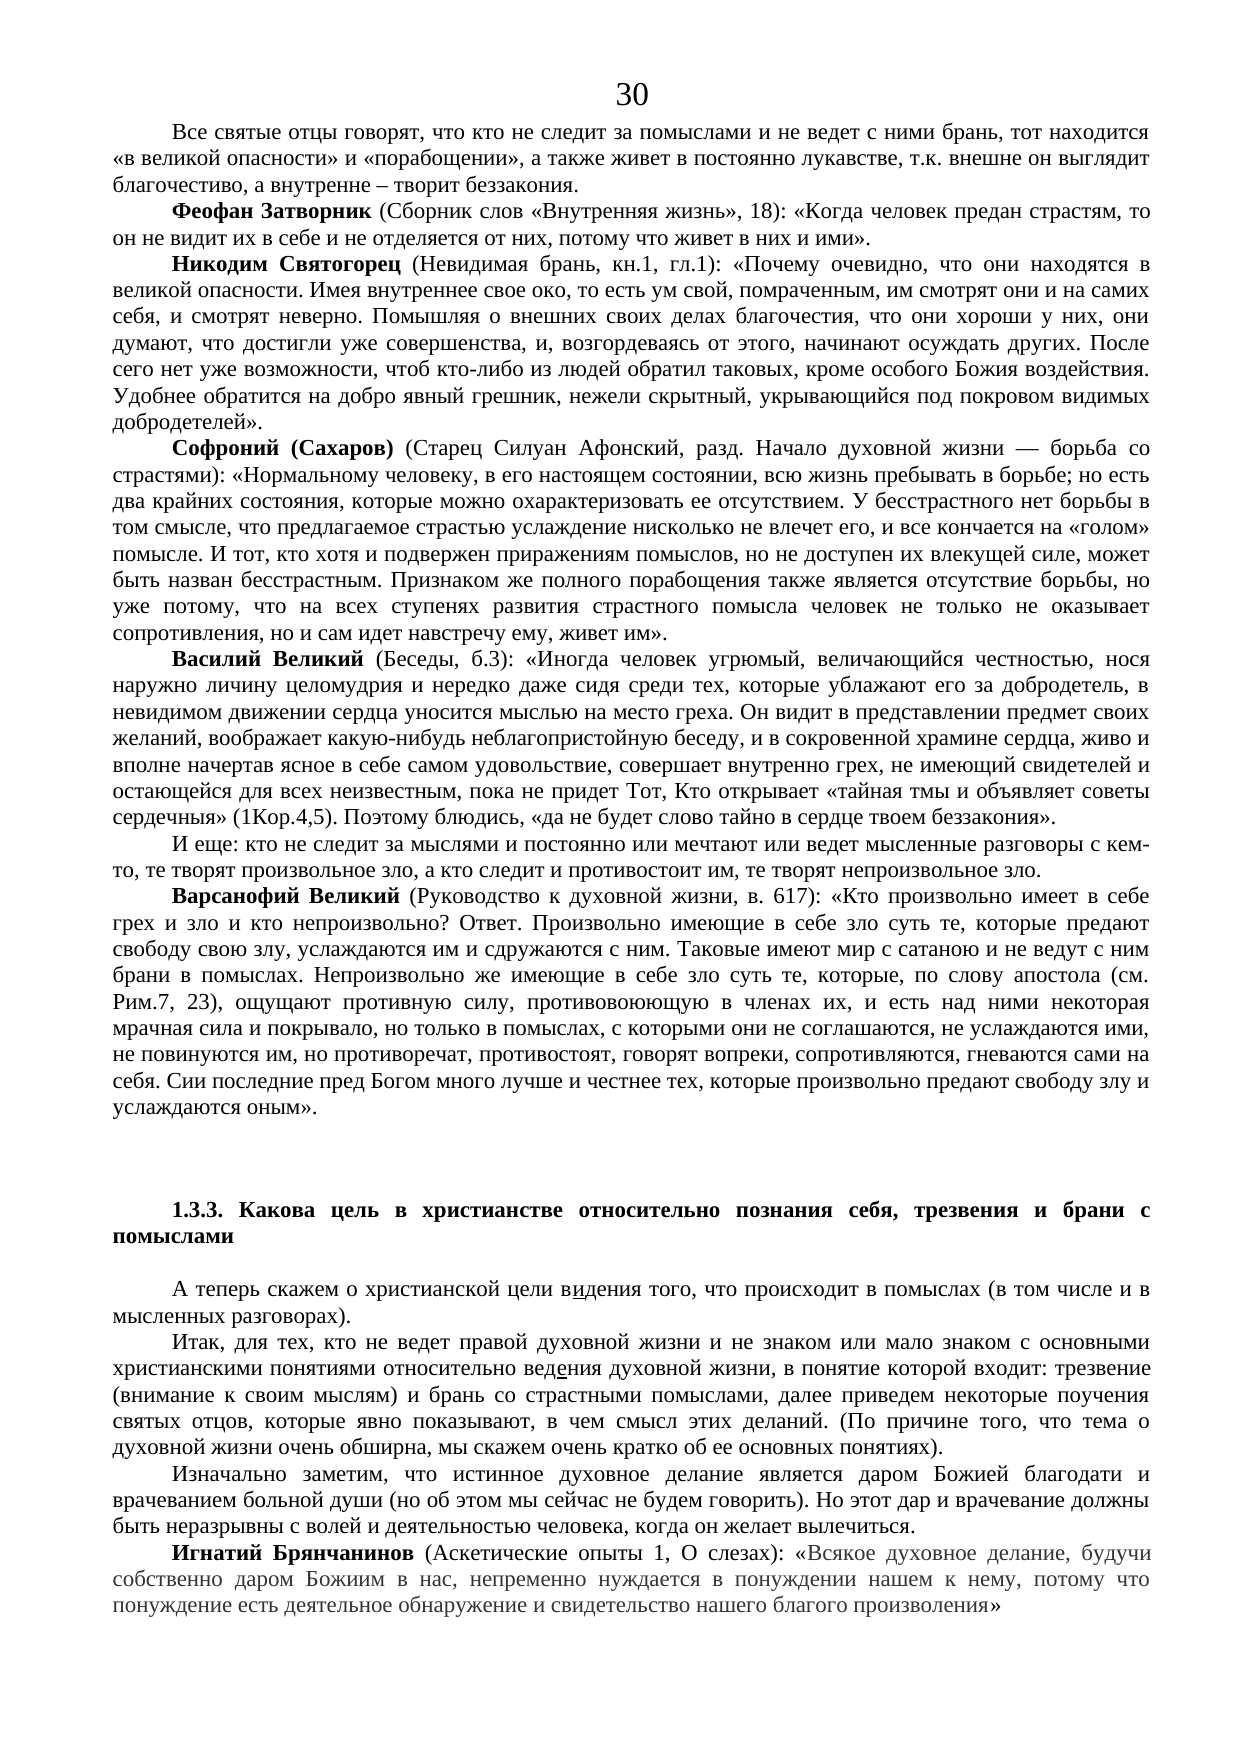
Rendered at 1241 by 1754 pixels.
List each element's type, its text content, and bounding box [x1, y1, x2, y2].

text Игнатий Брянчанинов (Аскетические опыты 1, О слезах): «Всякое духовное делание, будучи собственно даром Божиим в нас, непременно нуждается в понуждении нашем к нему, потому что понуждение есть деятельное обнаружение и свидетельство нашего благого произволения» [112, 1539, 1152, 1618]
text Все святые отцы говорят, что кто не следит за помыслами и не ведет с ними брань, тот находится «в великой опасности» и «порабощении», а также живет в постоянно лукавстве, т.к. внешне он выглядит благочестиво, а внутренне – творит беззакония. [112, 118, 1152, 197]
text Василий Великий (Беседы, б.3): «Иногда человек угрюмый, величающийся честностью, нося наружно личину целомудрия и нередко даже сидя среди тех, которые ублажают его за добродетель, в невидимом движении сердца уносится мыслью на место греха. Он видит в представлении предмет своих желаний, воображает какую-нибудь неблагопристойную беседу, и в сокровенной храмине сердца, живо и вполне начертав ясное в себе самом удовольствие, совершает внутренно грех, не имеющий свидетелей и остающейся для всех неизвестным, пока не придет Тот, Кто открывает «тайная тмы и объявляет советы сердечныя» (1Кор.4,5). Поэтому блюдись, «да не будет слово тайно в сердце твоем беззакония». [112, 645, 1152, 830]
text Софроний (Сахаров) (Старец Силуан Афонский, разд. Начало духовной жизни — борьба со страстями): «Нормальному человеку, в его настоящем состоянии, всю жизнь пребывать в борьбе; но есть два крайних состояния, которые можно охарактеризовать ее отсутствием. У бесстрастного нет борьбы в том смысле, что предлагаемое страстью услаждение нисколько не влечет его, и все кончается на «голом» помысле. И тот, кто хотя и подвержен приражениям помыслов, но не доступен их влекущей силе, может быть назван бесстрастным. Признаком же полного порабощения также является отсутствие борьбы, но уже потому, что на всех ступенях развития страстного помысла человек не только не оказывает сопротивления, но и сам идет навстречу ему, живет им». [112, 434, 1152, 645]
text Итак, для тех, кто не ведет правой духовной жизни и не знаком или мало знаком с основными христианскими понятиями относительно ведения духовной жизни, в понятие которой входит: трезвение (внимание к своим мыслям) и брань со страстными помыслами, далее приведем некоторые поучения святых отцов, которые явно показывают, в чем смысл этих деланий. (По причине того, что тема о духовной жизни очень обширна, мы скажем очень кратко об ее основных понятиях). [112, 1328, 1152, 1460]
text А теперь скажем о христианской цели видения того, что происходит в помыслах (в том числе и в мысленных разговорах). [112, 1275, 1152, 1328]
subtitle 1.3.3. Какова цель в христианстве относительно познания себя, трезвения и брани с помыслами [112, 1196, 1152, 1249]
text Изначально заметим, что истинное духовное делание является даром Божией благодати и врачеванием больной души (но об этом мы сейчас не будем говорить). Но этот дар и врачевание должны быть неразрывны с волей и деятельностью человека, когда он желает вылечиться. [112, 1460, 1152, 1539]
text И еще: кто не следит за мыслями и постоянно или мечтают или ведет мысленные разговоры с кем-то, те творят произвольное зло, а кто следит и противостоит им, те творят непроизвольное зло. [112, 830, 1152, 882]
text Феофан Затворник (Сборник слов «Внутренняя жизнь», 18): «Когда человек предан страстям, то он не видит их в себе и не отделяется от них, потому что живет в них и ими». [112, 197, 1152, 250]
text Варсанофий Великий (Руководство к духовной жизни, в. 617): «Кто произвольно имеет в себе грех и зло и кто непроизвольно? Ответ. Произвольно имеющие в себе зло суть те, которые предают свободу свою злу, услаждаются им и сдружаются с ним. Таковые имеют мир с сатаною и не ведут с ним брани в помыслах. Непроизвольно же имеющие в себе зло суть те, которые, по слову апостола (см. Рим.7, 23), ощущают противную силу, противовоюющую в членах их, и есть над ними некоторая мрачная сила и покрывало, но только в помыслах, с которыми они не соглашаются, не услаждаются ими, не повинуются им, но противоречат, противостоят, говорят вопреки, сопротивляются, гневаются сами на себя. Сии последние пред Богом много лучше и честнее тех, которые произвольно предают свободу злу и услаждаются оным». [112, 882, 1152, 1119]
text Никодим Святогорец (Невидимая брань, кн.1, гл.1): «Почему очевидно, что они находятся в великой опасности. Имея внутреннее свое око, то есть ум свой, помраченным, им смотрят они и на самих себя, и смотрят неверно. Помышляя о внешних своих делах благочестия, что они хороши у них, они думают, что достигли уже совершенства, и, возгордеваясь от этого, начинают осуждать других. После сего нет уже возможности, чтоб кто-либо из людей обратил таковых, кроме особого Божия воздействия. Удобнее обратится на добро явный грешник, нежели скрытный, укрывающийся под покровом видимых добродетелей». [112, 250, 1152, 434]
